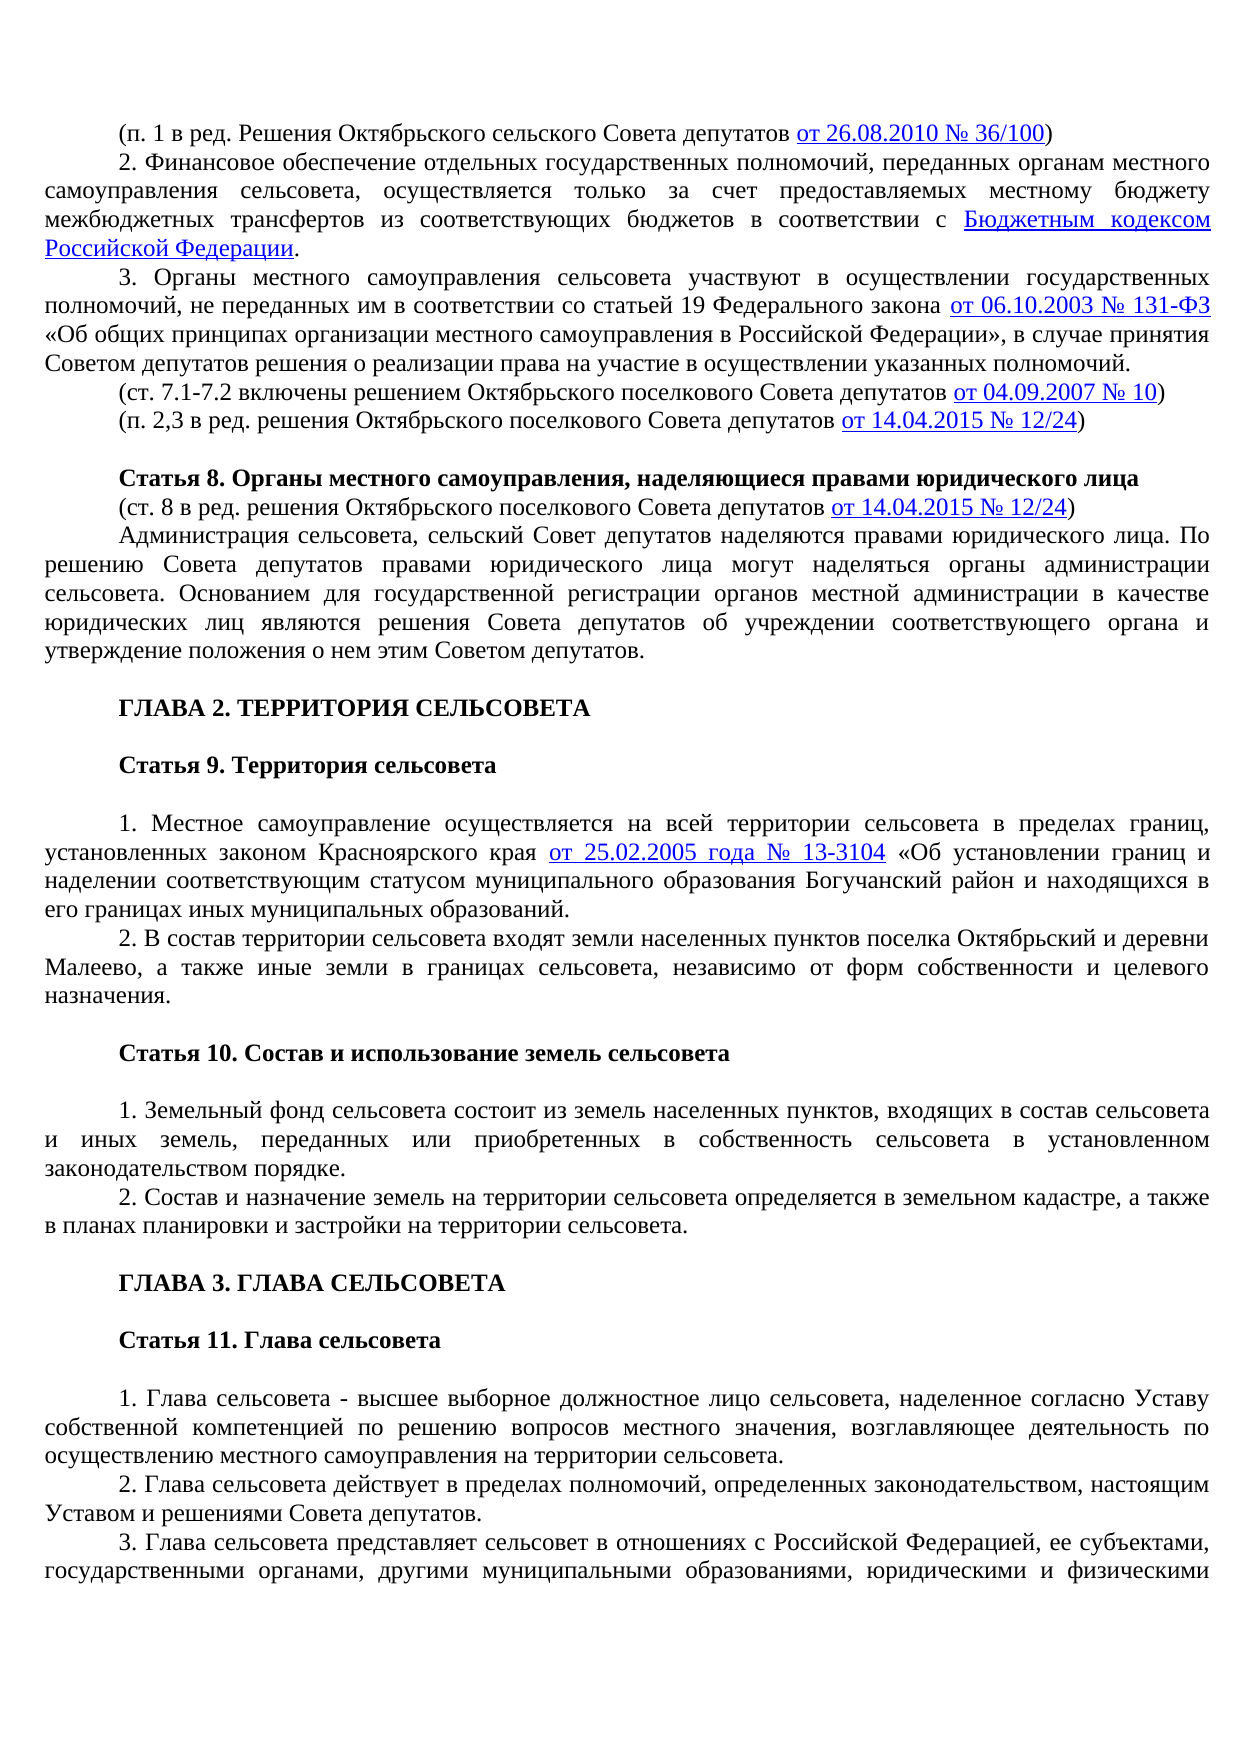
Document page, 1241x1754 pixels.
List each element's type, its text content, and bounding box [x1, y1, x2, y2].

text (ст. 8 в ред. решения Октябрьского поселкового Совета депутатов от 14.04.2015 № 12/24) [44, 492, 1211, 521]
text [44, 1527, 1211, 1584]
text 2. Состав и назначение земель на территории сельсовета определяется в земельном кадастре, а также в планах планировки и застройки на территории сельсовета. [44, 1182, 1211, 1239]
text (ст. 7.1-7.2 включены решением Октябрьского поселкового Совета депутатов от 04.09.2007 № 10) [44, 377, 1211, 406]
text ГЛАВА 3. ГЛАВА СЕЛЬСОВЕТА [44, 1268, 1211, 1297]
text Статья 8. Органы местного самоуправления, наделяющиеся правами юридического лица [44, 463, 1211, 492]
text (п. 1 в ред. Решения Октябрьского сельского Совета депутатов от 26.08.2010 № 36/100) [44, 118, 1211, 147]
text Администрация сельсовета, сельский Совет депутатов наделяются правами юридического лица. По решению Совета депутатов правами юридического лица могут наделяться органы администрации сельсовета. Основанием для государственной регистрации органов местной администрации в качестве юридических лиц являются решения Совета депутатов об учреждении соответствующего органа и утверждение положения о нем этим Советом депутатов. [44, 521, 1211, 664]
text 1. Земельный фонд сельсовета состоит из земель населенных пунктов, входящих в состав сельсовета и иных земель, переданных или приобретенных в собственность сельсовета в установленном законодательством порядке. [44, 1096, 1211, 1182]
text 2. Глава сельсовета действует в пределах полномочий, определенных законодательством, настоящим Уставом и решениями Совета депутатов. [44, 1469, 1211, 1527]
text 3. Органы местного самоуправления сельсовета участвуют в осуществлении государственных полномочий, не переданных им в соответствии со статьей 19 Федерального закона от 06.10.2003 № 131-ФЗ «Об общих принципах организации местного самоуправления в Российской Федерации», в случае принятия Советом депутатов решения о реализации права на участие в осуществлении указанных полномочий. [44, 262, 1211, 377]
text 1. Местное самоуправление осуществляется на всей территории сельсовета в пределах границ, установленных законом Красноярского края от 25.02.2005 года № 13-3104 «Об установлении границ и наделении соответствующим статусом муниципального образования Богучанский район и находящихся в его границах иных муниципальных образований. [44, 808, 1211, 923]
text ГЛАВА 2. ТЕРРИТОРИЯ СЕЛЬСОВЕТА [44, 693, 1211, 722]
text 1. Глава сельсовета - высшее выборное должностное лицо сельсовета, наделенное согласно Уставу собственной компетенцией по решению вопросов местного значения, возглавляющее деятельность по осуществлению местного самоуправления на территории сельсовета. [44, 1383, 1211, 1469]
text Статья 10. Состав и использование земель сельсовета [44, 1038, 1211, 1067]
text 2. В состав территории сельсовета входят земли населенных пунктов поселка Октябрьский и деревни Малеево, а также иные земли в границах сельсовета, независимо от форм собственности и целевого назначения. [44, 923, 1211, 1009]
text Статья 9. Территория сельсовета [44, 751, 1211, 779]
text 2. Финансовое обеспечение отдельных государственных полномочий, переданных органам местного самоуправления сельсовета, осуществляется только за счет предоставляемых местному бюджету межбюджетных трансфертов из соответствующих бюджетов в соответствии с Бюджетным кодексом Российской Федерации. [44, 147, 1211, 262]
text Статья 11. Глава сельсовета [44, 1326, 1211, 1354]
text (п. 2,3 в ред. решения Октябрьского поселкового Совета депутатов от 14.04.2015 № 12/24) [44, 406, 1211, 434]
